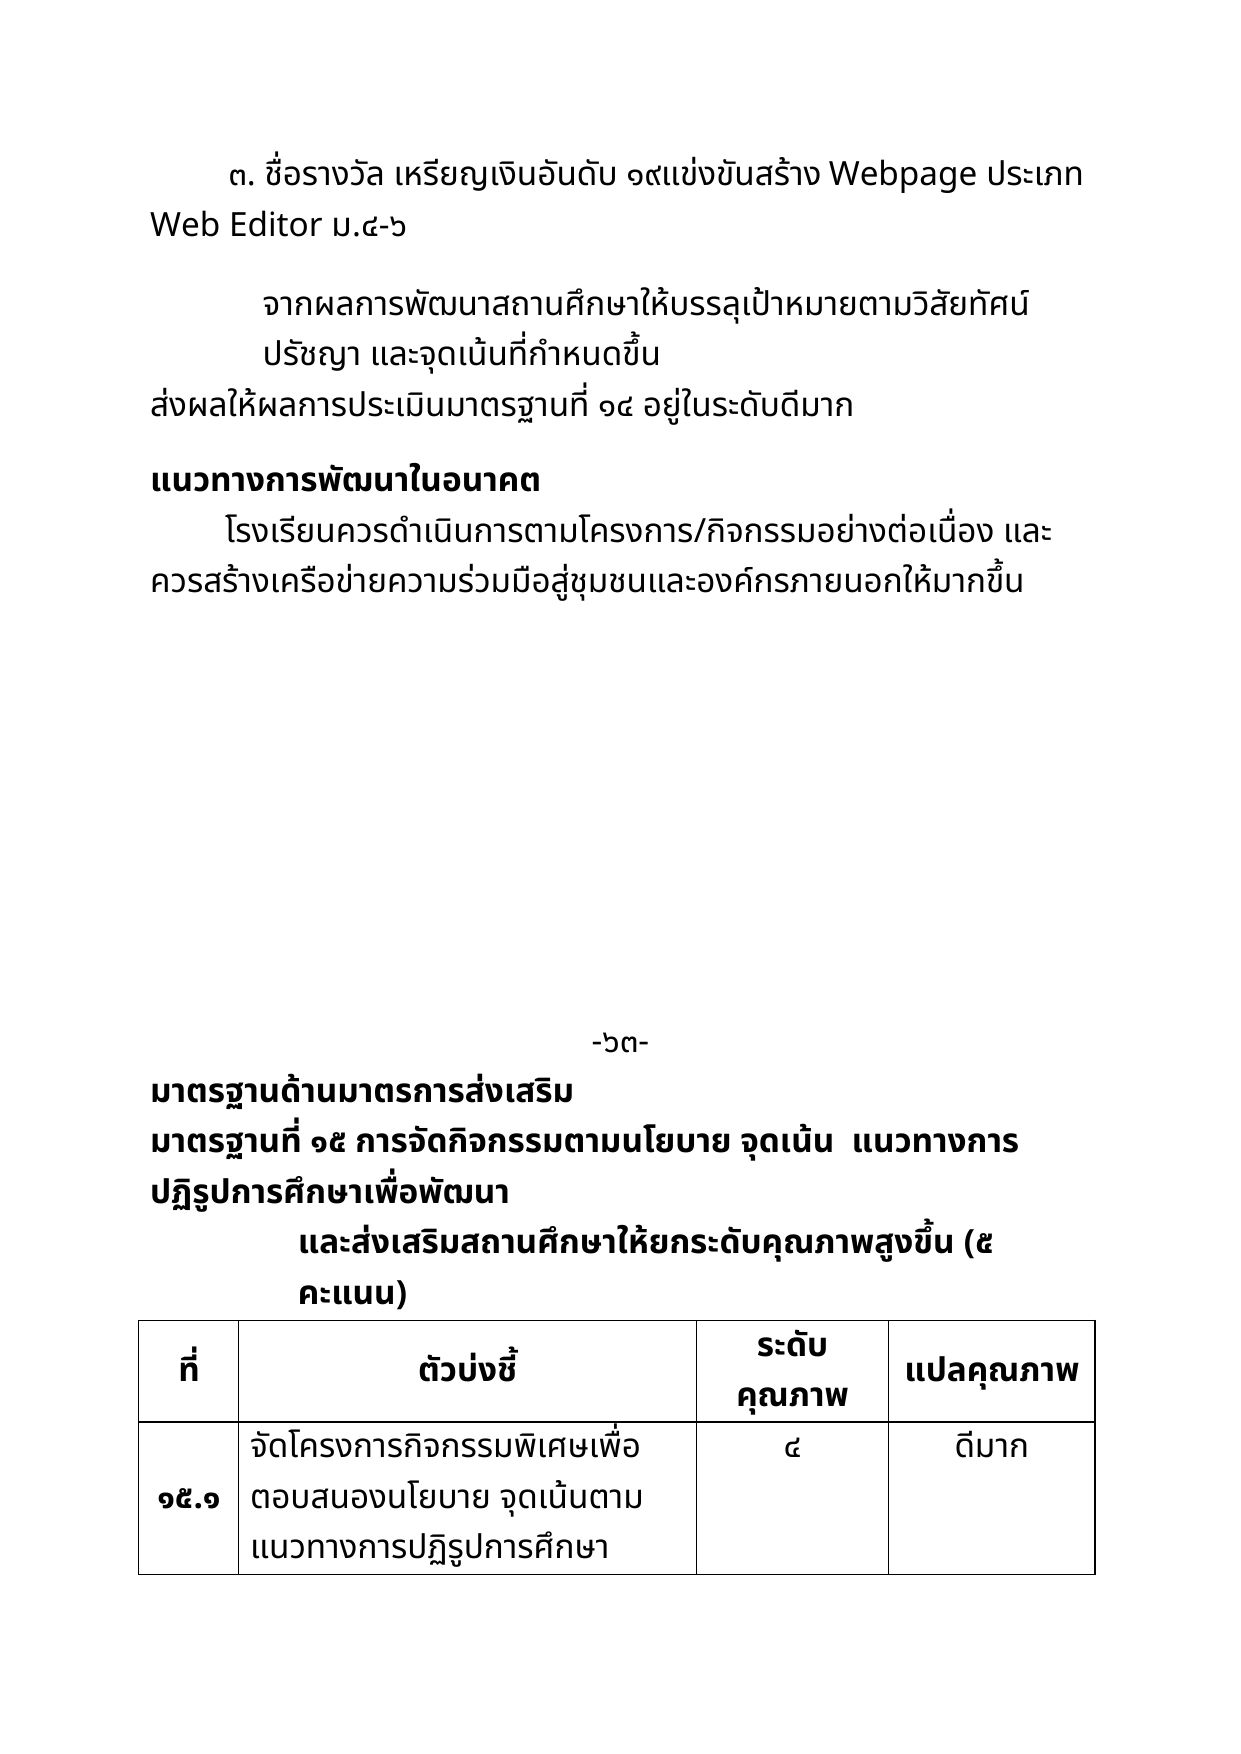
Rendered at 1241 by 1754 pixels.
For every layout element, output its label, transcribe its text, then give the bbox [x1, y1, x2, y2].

text มาตรฐานด้านมาตรการส่งเสริม [150, 1067, 1090, 1117]
table_cell จัดโครงการกิจกรรมพิเศษเพื่อตอบสนองนโยบาย จุดเน้นตามแนวทางการปฏิรูปการศึกษา [239, 1423, 696, 1574]
table_cell ดีมาก [889, 1423, 1094, 1574]
table_cell ๑๕.๑ [139, 1423, 238, 1574]
text ส่งผลให้ผลการประเมินมาตรฐานที่ ๑๔ อยู่ในระดับดีมาก [150, 381, 1090, 431]
table_header ระดับคุณภาพ [697, 1321, 888, 1421]
list จากผลการพัฒนาสถานศึกษาให้บรรลุเป้าหมายตามวิสัยทัศน์ ปรัชญา และจุดเน้นที่กำหนดขึ้น [262, 280, 1090, 381]
table_header แปลคุณภาพ [889, 1321, 1094, 1421]
text มาตรฐานที่ ๑๕ การจัดกิจกรรมตามนโยบาย จุดเน้น แนวทางการปฏิรูปการศึกษาเพื่อพัฒนา [150, 1117, 1090, 1218]
text ๓. ชื่อรางวัล เหรียญเงินอันดับ ๑๙แข่งขันสร้างWebpage ประเภท Web Editor ม.๔-๖ [150, 150, 1090, 251]
table_header ตัวบ่งชี้ [239, 1321, 696, 1421]
text แนวทางการพัฒนาในอนาคต [150, 456, 1090, 507]
table_cell ๔ [697, 1423, 888, 1574]
table_header ที่ [139, 1321, 238, 1421]
text และส่งเสริมสถานศึกษาให้ยกระดับคุณภาพสูงขึ้น (๕ คะแนน) [298, 1218, 1090, 1319]
text -๖๓- [150, 1016, 1090, 1067]
text โรงเรียนควรดำเนินการตามโครงการ/กิจกรรมอย่างต่อเนื่อง และควรสร้างเครือข่ายความร่วมมือสู่ชุมชนและองค์กรภายนอกให้มากขึ้น [150, 507, 1090, 608]
